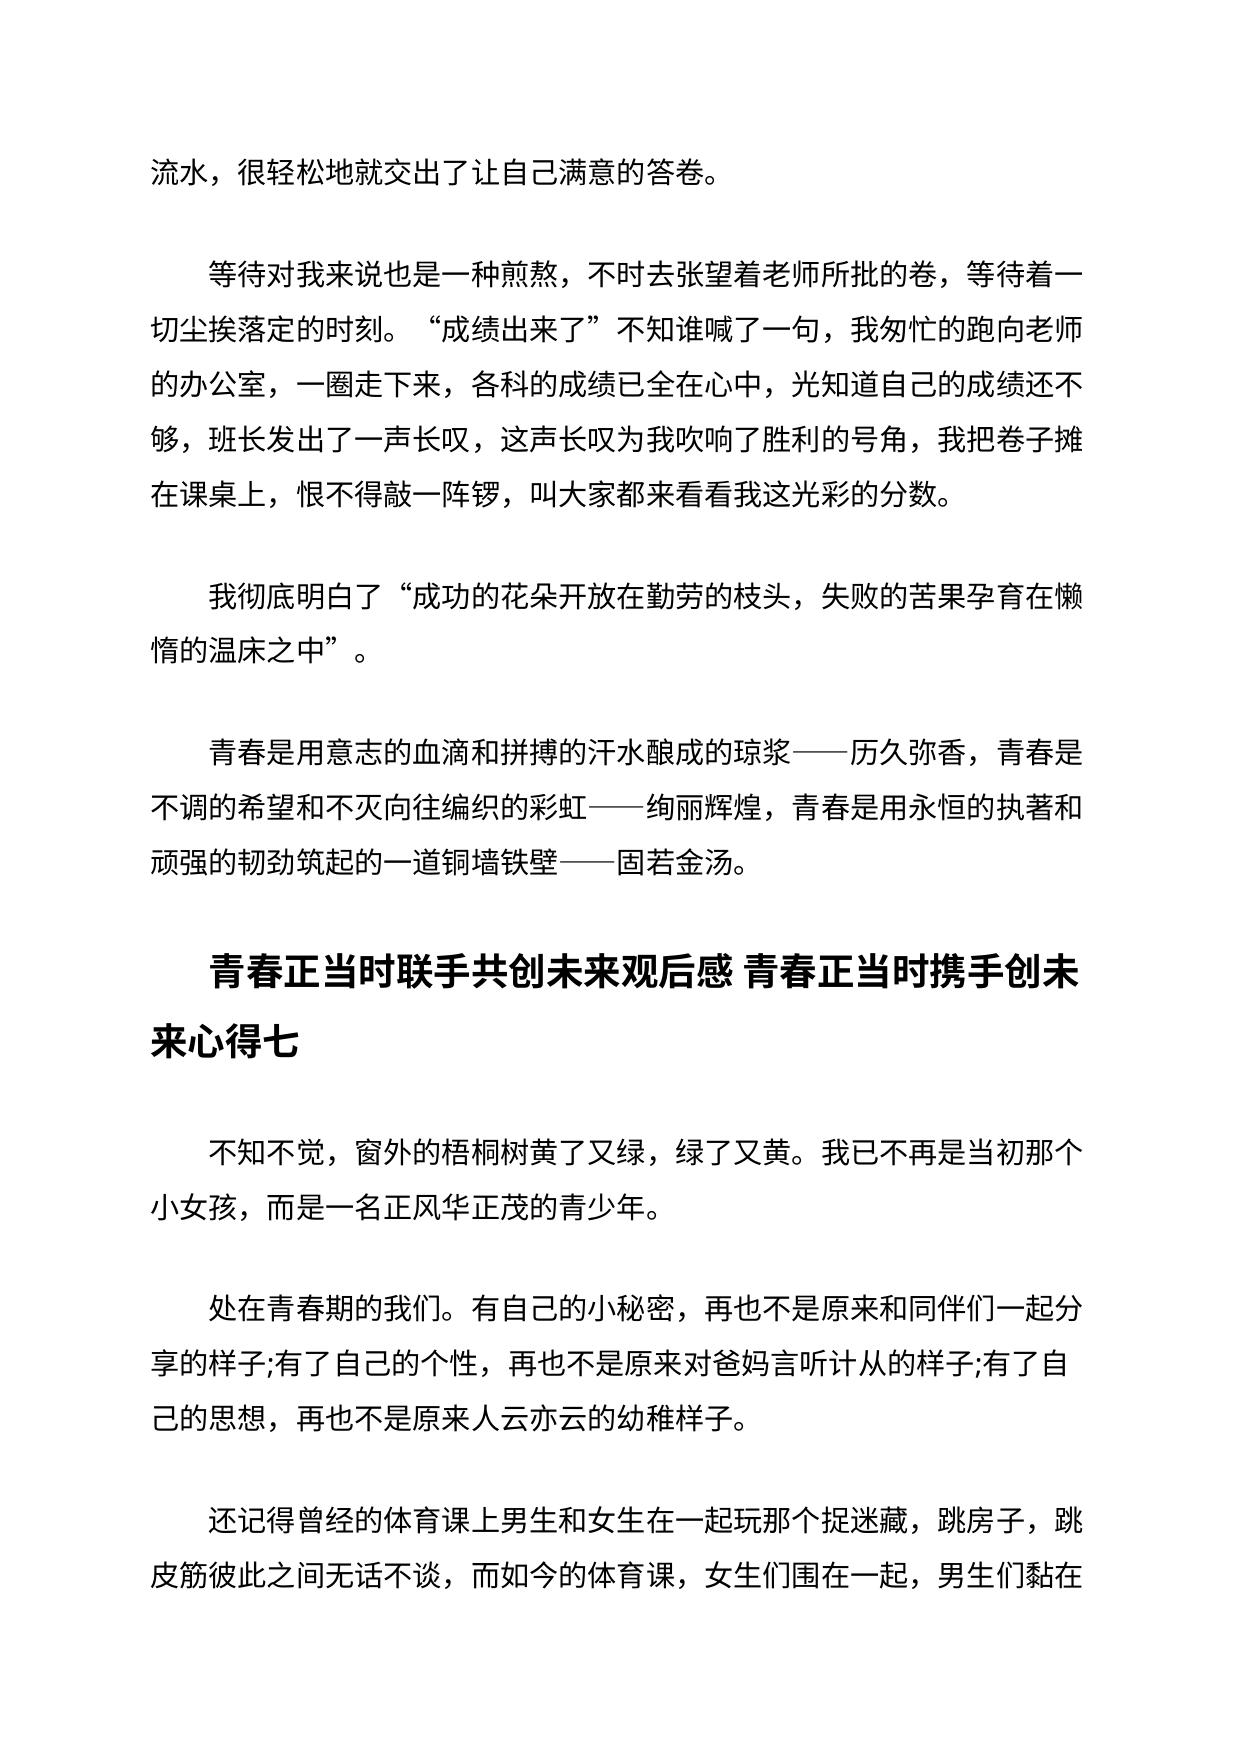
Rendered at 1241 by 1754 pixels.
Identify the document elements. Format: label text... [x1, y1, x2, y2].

text 等待对我来说也是一种煎熬，不时去张望着老师所批的卷，等待着一切尘挨落定的时刻。“成绩出来了”不知谁喊了一句，我匆忙的跑向老师的办公室，一圈走下来，各科的成绩已全在心中，光知道自己的成绩还不够，班长发出了一声长叹，这声长叹为我吹响了胜利的号角，我把卷子摊在课桌上，恨不得敲一阵锣，叫大家都来看看我这光彩的分数。 [150, 252, 1090, 514]
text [150, 1498, 1090, 1595]
text 我彻底明白了“成功的花朵开放在勤劳的枝头，失败的苦果孕育在懒惰的温床之中”。 [150, 573, 1090, 670]
text 不知不觉，窗外的梧桐树黄了又绿，绿了又黄。我已不再是当初那个小女孩，而是一名正风华正茂的青少年。 [150, 1129, 1090, 1226]
text 青春是用意志的血滴和拼搏的汗水酿成的琼浆——历久弥香，青春是不调的希望和不灭向往编织的彩虹——绚丽辉煌，青春是用永恒的执著和顽强的韧劲筑起的一道铜墙铁壁——固若金汤。 [150, 730, 1090, 882]
text 青春正当时联手共创未来观后感 青春正当时携手创未来心得七 [150, 941, 1090, 1066]
text 处在青春期的我们。有自己的小秘密，再也不是原来和同伴们一起分享的样子;有了自己的个性，再也不是原来对爸妈言听计从的样子;有了自己的思想，再也不是原来人云亦云的幼稚样子。 [150, 1286, 1090, 1438]
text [150, 150, 1090, 192]
